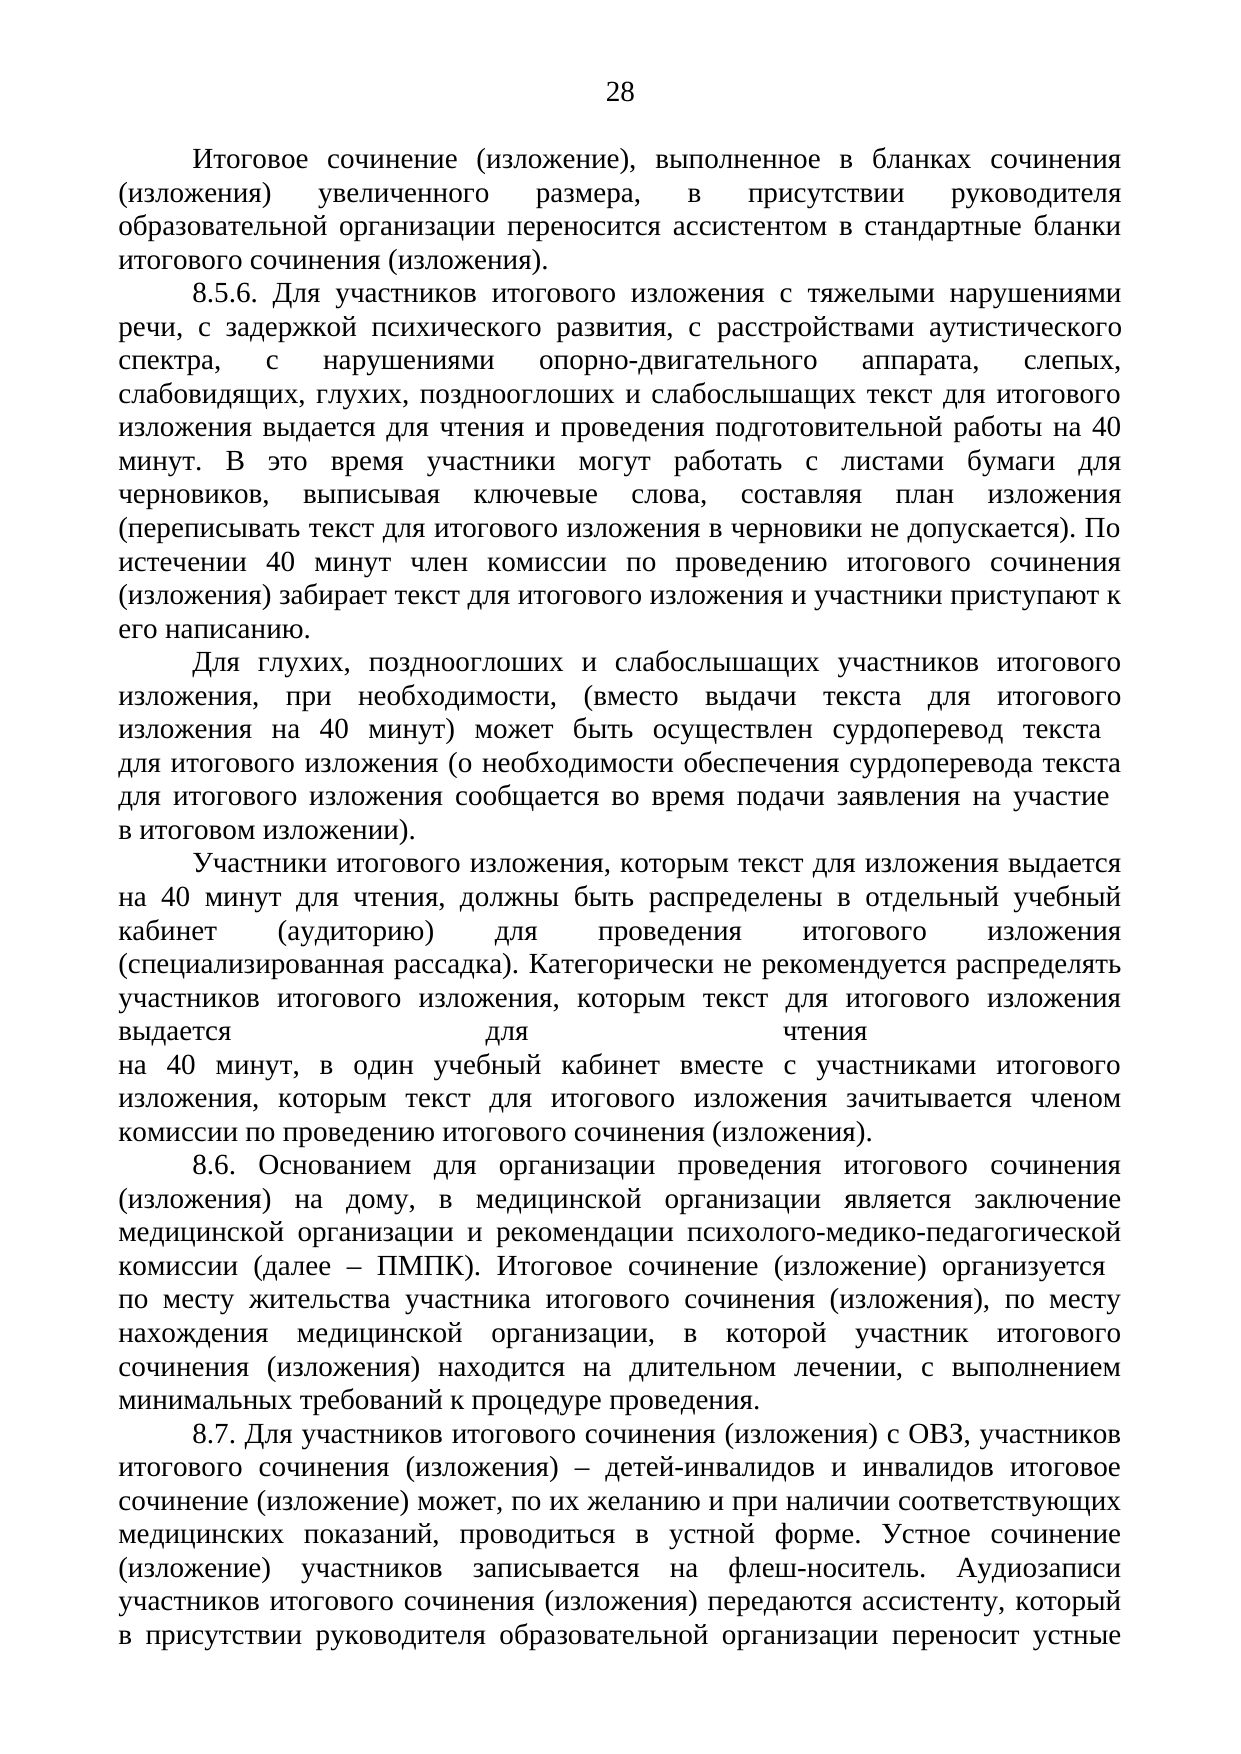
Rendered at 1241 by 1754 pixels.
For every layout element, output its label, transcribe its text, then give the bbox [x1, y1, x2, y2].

text Для глухих, позднооглоших и слабослышащих участников итогового изложения, при необходимости, (вместо выдачи текста для итогового изложения на 40 минут) может быть осуществлен сурдоперевод текста для итогового изложения (о необходимости обеспечения сурдоперевода текста для итогового изложения сообщается во время подачи заявления на участие в итоговом изложении). [118, 644, 1122, 846]
text Итоговое сочинение (изложение), выполненное в бланках сочинения (изложения) увеличенного размера, в присутствии руководителя образовательной организации переносится ассистентом в стандартные бланки итогового сочинения (изложения). [118, 141, 1122, 275]
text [118, 1416, 1122, 1651]
text Участники итогового изложения, которым текст для изложения выдается на 40 минут для чтения, должны быть распределены в отдельный учебный кабинет (аудиторию) для проведения итогового изложения (специализированная рассадка). Категорически не рекомендуется распределять участников итогового изложения, которым текст для итогового изложения выдается для чтения на 40 минут, в один учебный кабинет вместе с участниками итогового изложения, которым текст для итогового изложения зачитывается членом комиссии по проведению итогового сочинения (изложения). [118, 846, 1122, 1147]
text 8.6. Основанием для организации проведения итогового сочинения (изложения) на дому, в медицинской организации является заключение медицинской организации и рекомендации психолого-медико-педагогической комиссии (далее – ПМПК). Итоговое сочинение (изложение) организуется по месту жительства участника итогового сочинения (изложения), по месту нахождения медицинской организации, в которой участник итогового сочинения (изложения) находится на длительном лечении, с выполнением минимальных требований к процедуре проведения. [118, 1147, 1122, 1416]
text 8.5.6. Для участников итогового изложения с тяжелыми нарушениями речи, с задержкой психического развития, с расстройствами аутистического спектра, с нарушениями опорно-двигательного аппарата, слепых, слабовидящих, глухих, позднооглоших и слабослышащих текст для итогового изложения выдается для чтения и проведения подготовительной работы на 40 минут. В это время участники могут работать с листами бумаги для черновиков, выписывая ключевые слова, составляя план изложения (переписывать текст для итогового изложения в черновики не допускается). По истечении 40 минут член комиссии по проведению итогового сочинения (изложения) забирает текст для итогового изложения и участники приступают к его написанию. [118, 275, 1122, 644]
